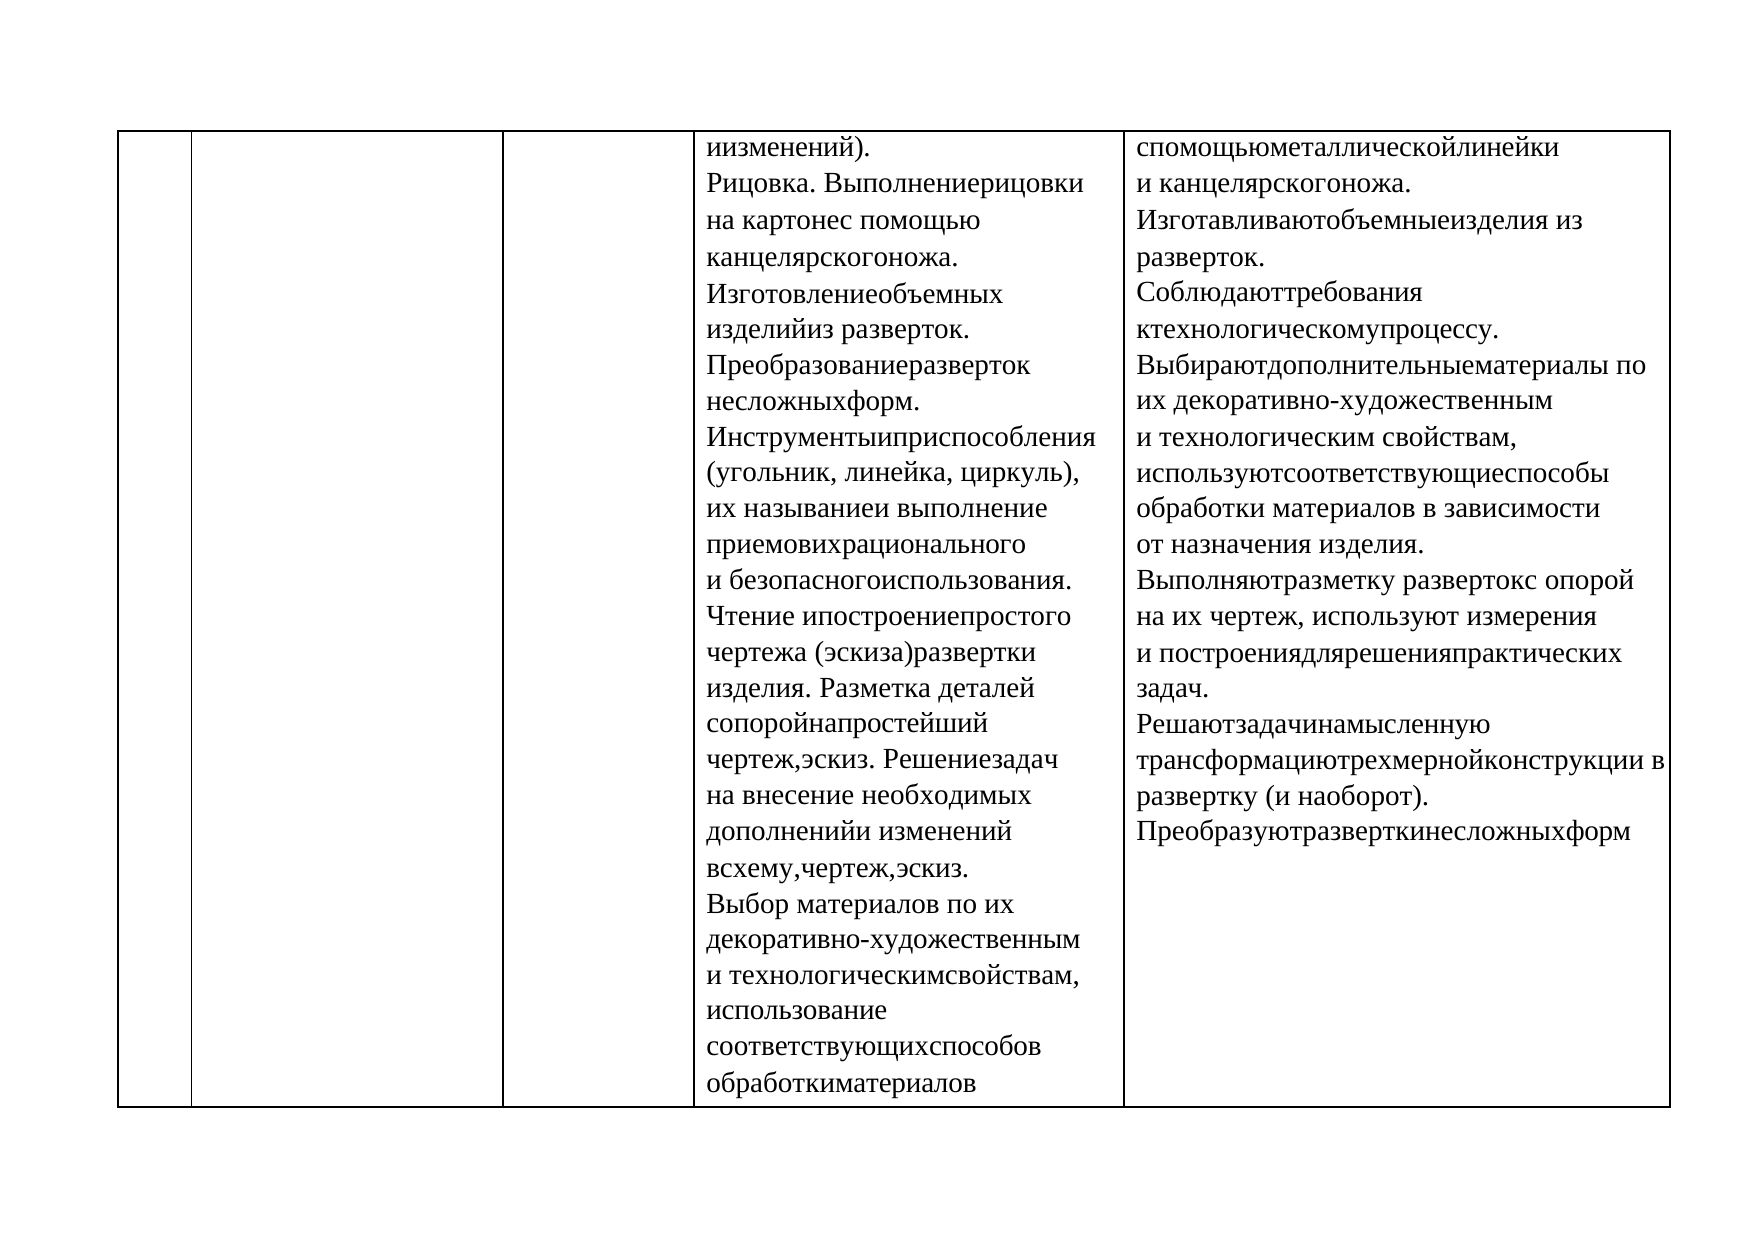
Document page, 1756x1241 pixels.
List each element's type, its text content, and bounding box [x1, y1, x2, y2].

table_header иизменений). Рицовка. Выполнениерицовки на картонес помощью канцелярскогоножа. Изготовлениеобъемных изделийиз разверток. Преобразованиеразверток несложныхформ. Инструментыиприспособления (угольник, линейка, циркуль), их называниеи выполнение приемовихрационального и безопасногоиспользования. Чтение ипостроениепростого чертежа (эскиза)развертки изделия. Разметка деталей сопоройнапростейший чертеж,эскиз. Решениезадач на внесение необходимых дополненийи изменений всхему,чертеж,эскиз. Выбор материалов по их декоративно-художественным и технологическимсвойствам, использование соответствующихспособов обработкиматериалов [695, 132, 1123, 1106]
table_header [119, 132, 191, 1106]
table_header [192, 132, 502, 1106]
table_header спомощьюметаллическойлинейки и канцелярскогоножа. Изготавливаютобъемныеизделия из разверток. Соблюдаюттребования ктехнологическомупроцессу. Выбираютдополнительныематериалы по их декоративно-художественным и технологическим свойствам, используютсоответствующиеспособы обработки материалов в зависимости от назначения изделия. Выполняютразметку развертокс опорой на их чертеж, используют измерения и построениядлярешенияпрактических задач. Решаютзадачинамысленную трансформациютрехмернойконструкции в развертку (и наоборот). Преобразуютразверткинесложныхформ [1125, 132, 1669, 1106]
table_header [504, 132, 693, 1106]
